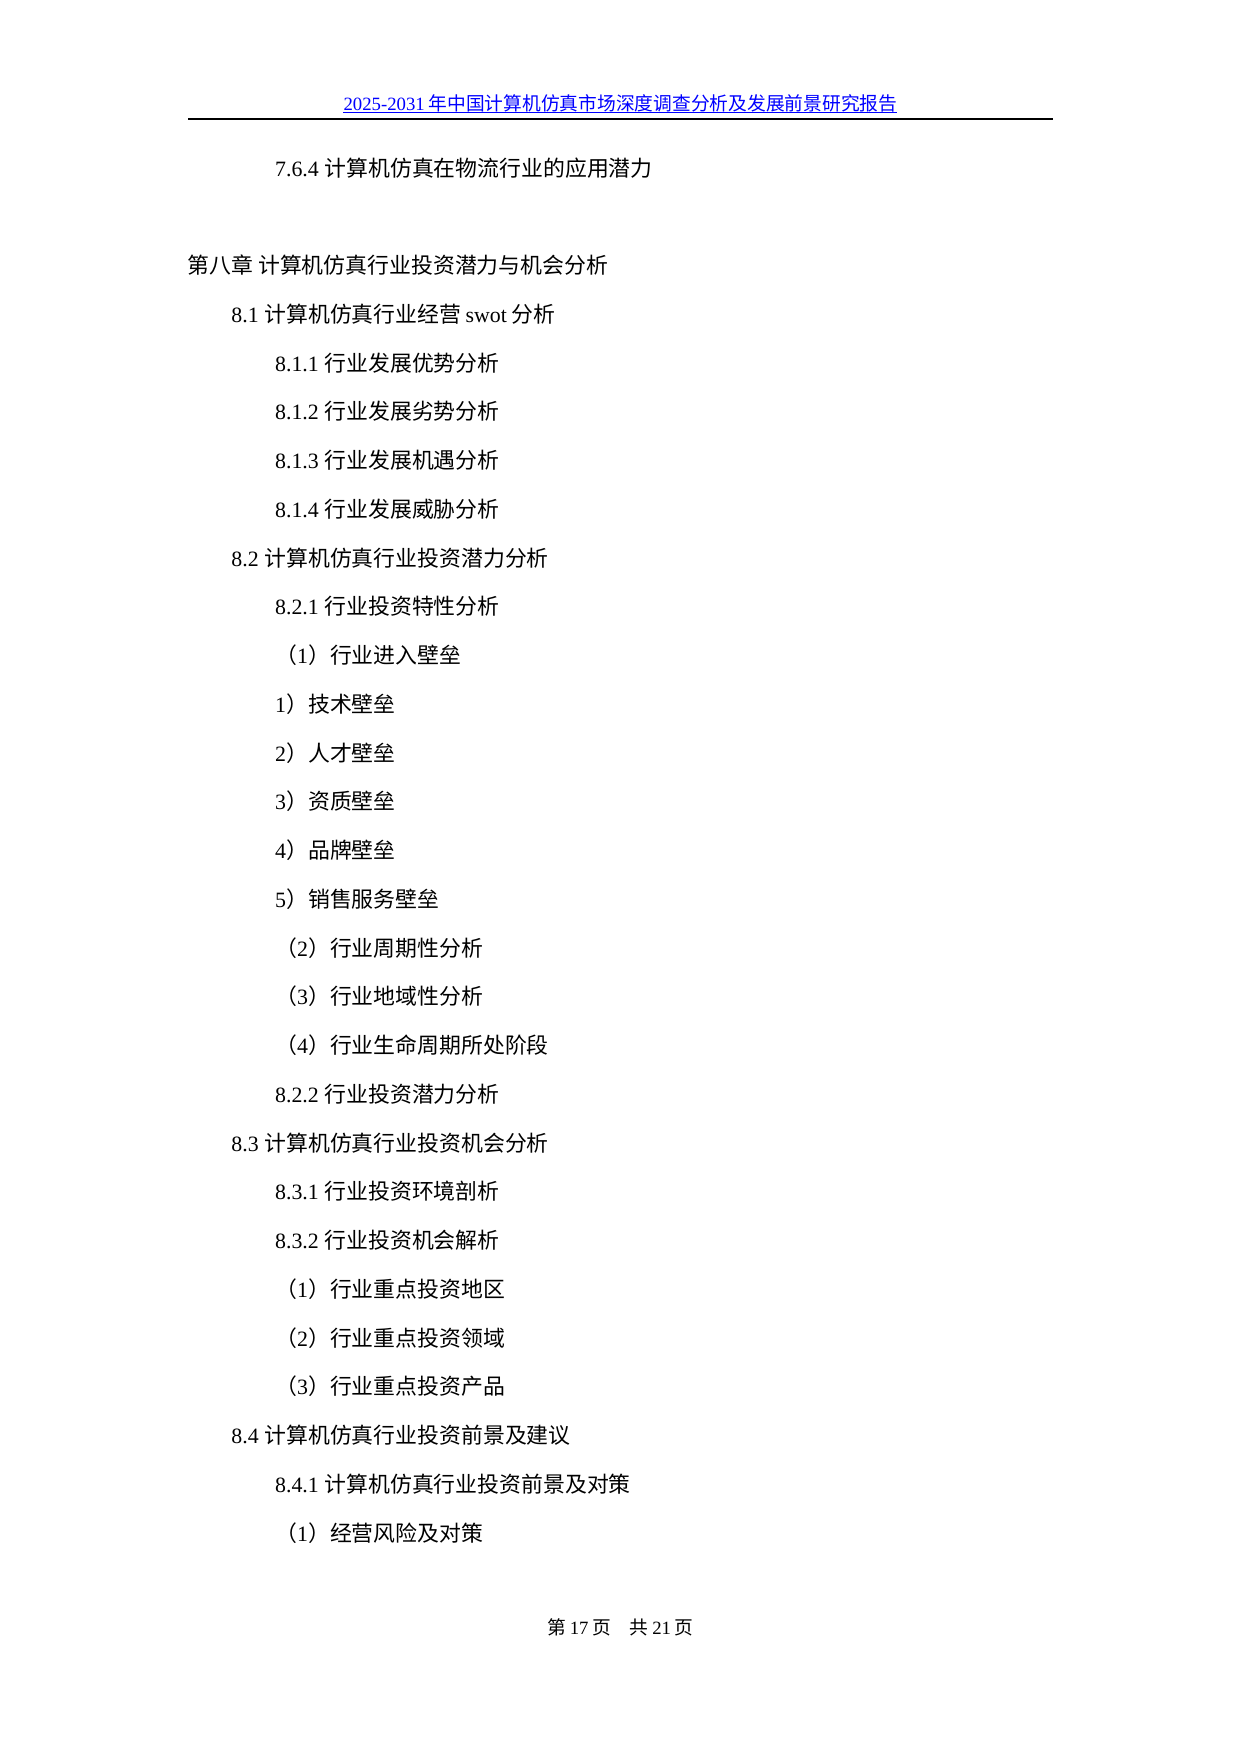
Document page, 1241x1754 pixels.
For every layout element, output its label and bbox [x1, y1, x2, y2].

text [187, 150, 1053, 1548]
